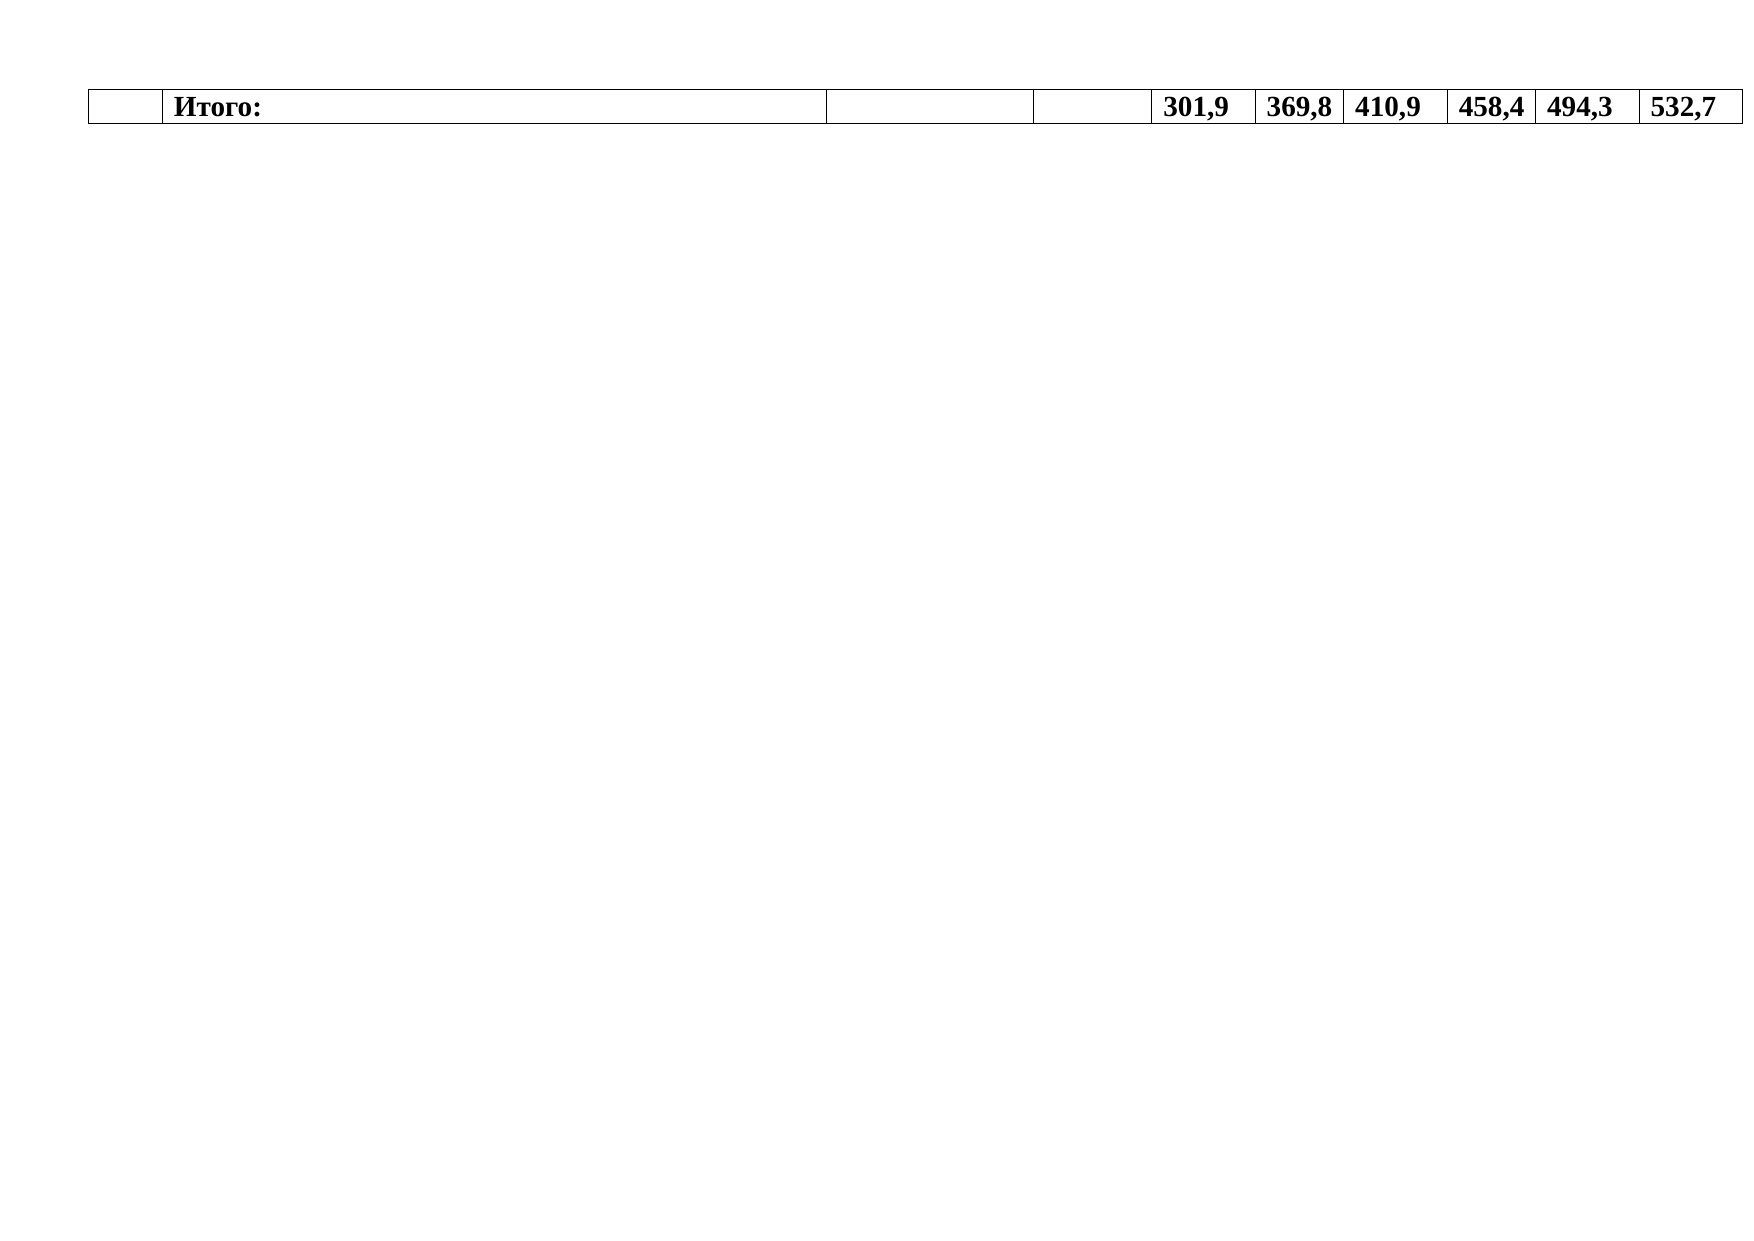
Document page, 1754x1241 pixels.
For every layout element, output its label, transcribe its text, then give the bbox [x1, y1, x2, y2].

table_cell 301,9 [1152, 90, 1255, 123]
table_cell [827, 90, 1033, 123]
table_cell 494,3 [1536, 90, 1639, 123]
table_cell [89, 90, 162, 123]
table_cell Итого: [163, 90, 826, 123]
table_cell [1034, 90, 1151, 123]
table_cell 458,4 [1448, 90, 1535, 123]
table_cell 532,7 [1640, 90, 1742, 123]
table_cell 410,9 [1344, 90, 1447, 123]
table_cell 369,8 [1256, 90, 1343, 123]
